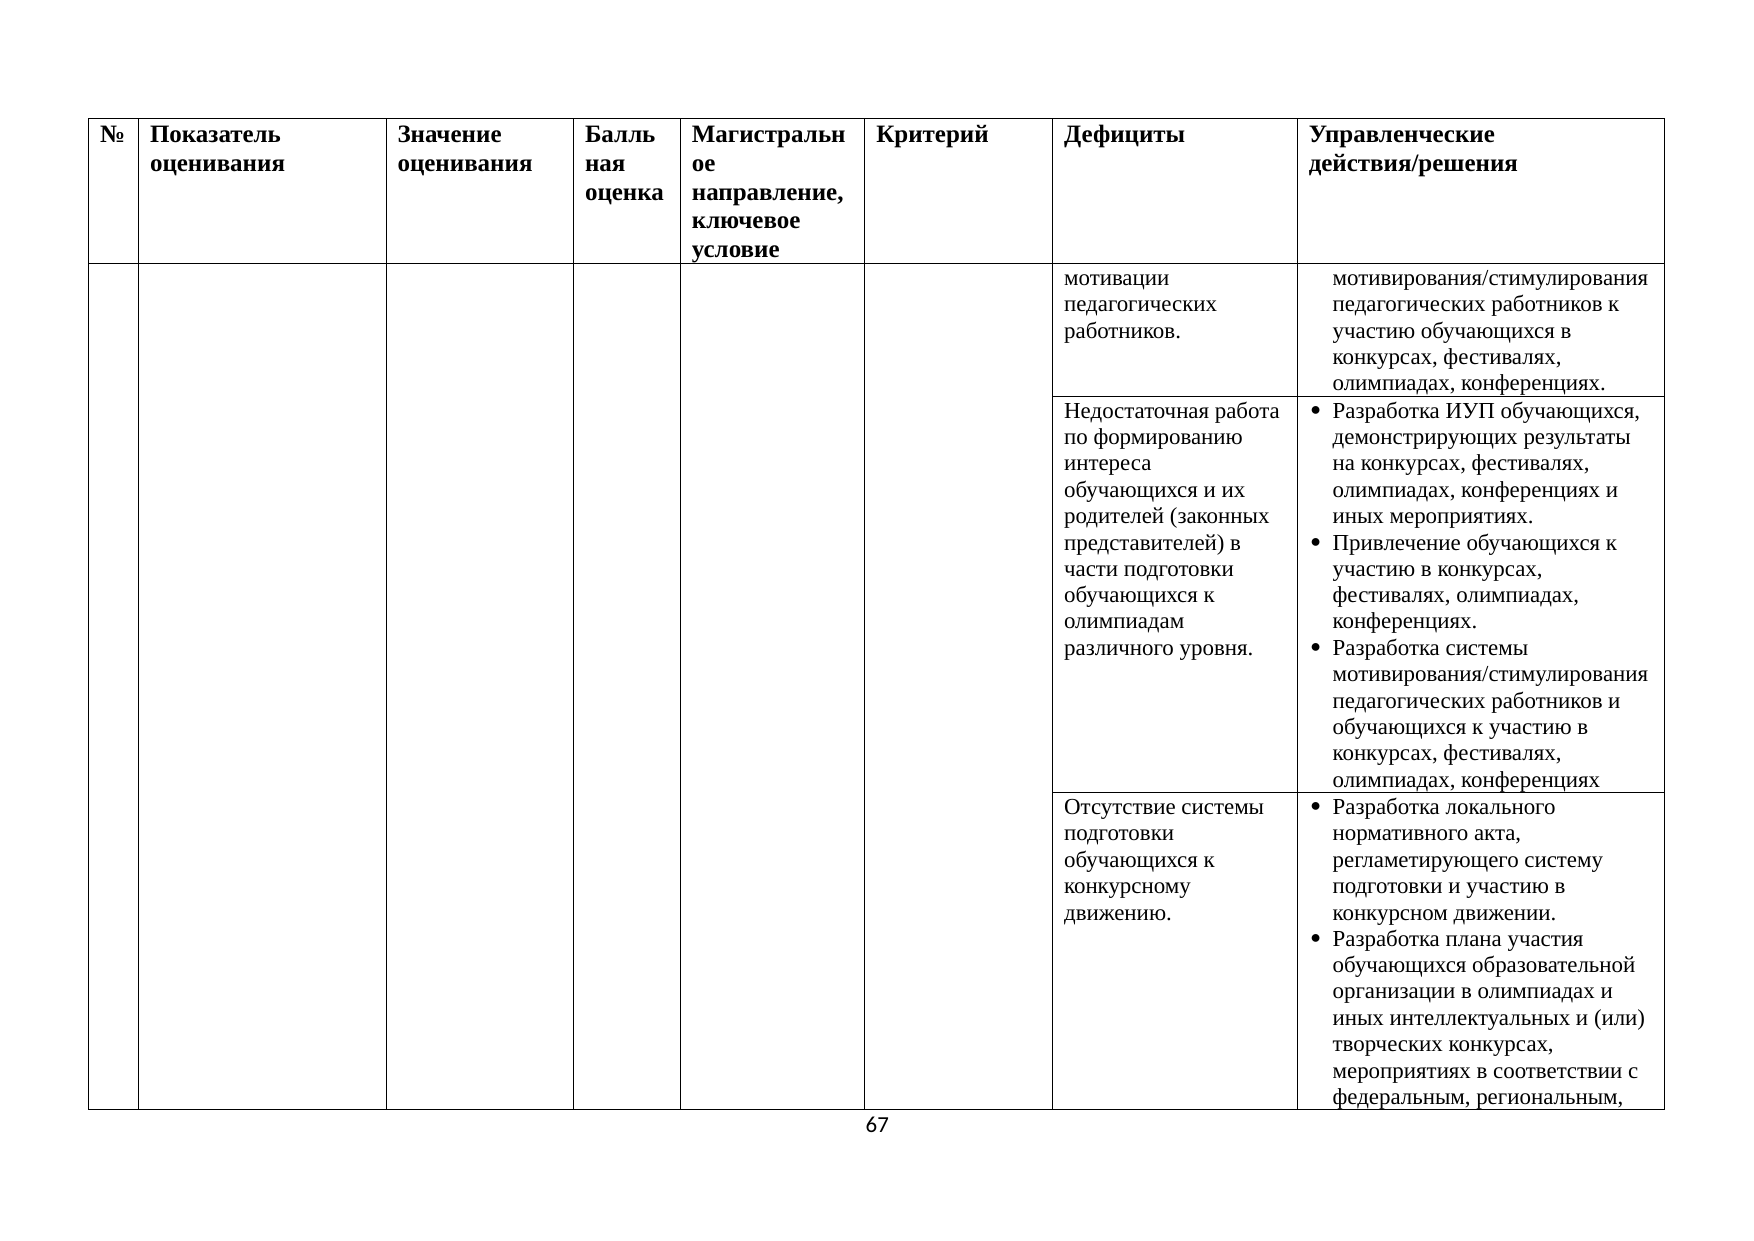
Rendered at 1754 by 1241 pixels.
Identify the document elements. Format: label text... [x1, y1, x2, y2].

table_header Значение оценивания [387, 119, 573, 263]
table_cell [1053, 793, 1297, 1109]
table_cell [1053, 264, 1297, 396]
table_header Критерий [865, 119, 1052, 263]
table_header Показатель оценивания [139, 119, 386, 263]
table_cell Недостаточная работа по формированию интереса обучающихся и их родителей (законных представителей) в части подготовки обучающихся к олимпиадам различного уровня. [1053, 397, 1297, 792]
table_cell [1298, 264, 1664, 396]
table_header Балльная оценка [574, 119, 680, 263]
table_header № [89, 119, 138, 263]
table_header Управленческие действия/решения [1298, 119, 1664, 263]
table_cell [1298, 793, 1664, 1109]
table_header Дефициты [1053, 119, 1297, 263]
table_header Магистральное направление, ключевое условие [681, 119, 864, 263]
table_cell Разработка ИУП обучающихся, демонстрирующих результаты на конкурсах, фестивалях, олимпиадах, конференциях и иных мероприятиях. Привлечение обучающихся к участию в конкурсах, фестивалях, олимпиадах, конференциях. Разработка системы мотивирования/стимулирования педагогических работников и обучающихся к участию в конкурсах, фестивалях, олимпиадах, конференциях [1298, 397, 1664, 792]
